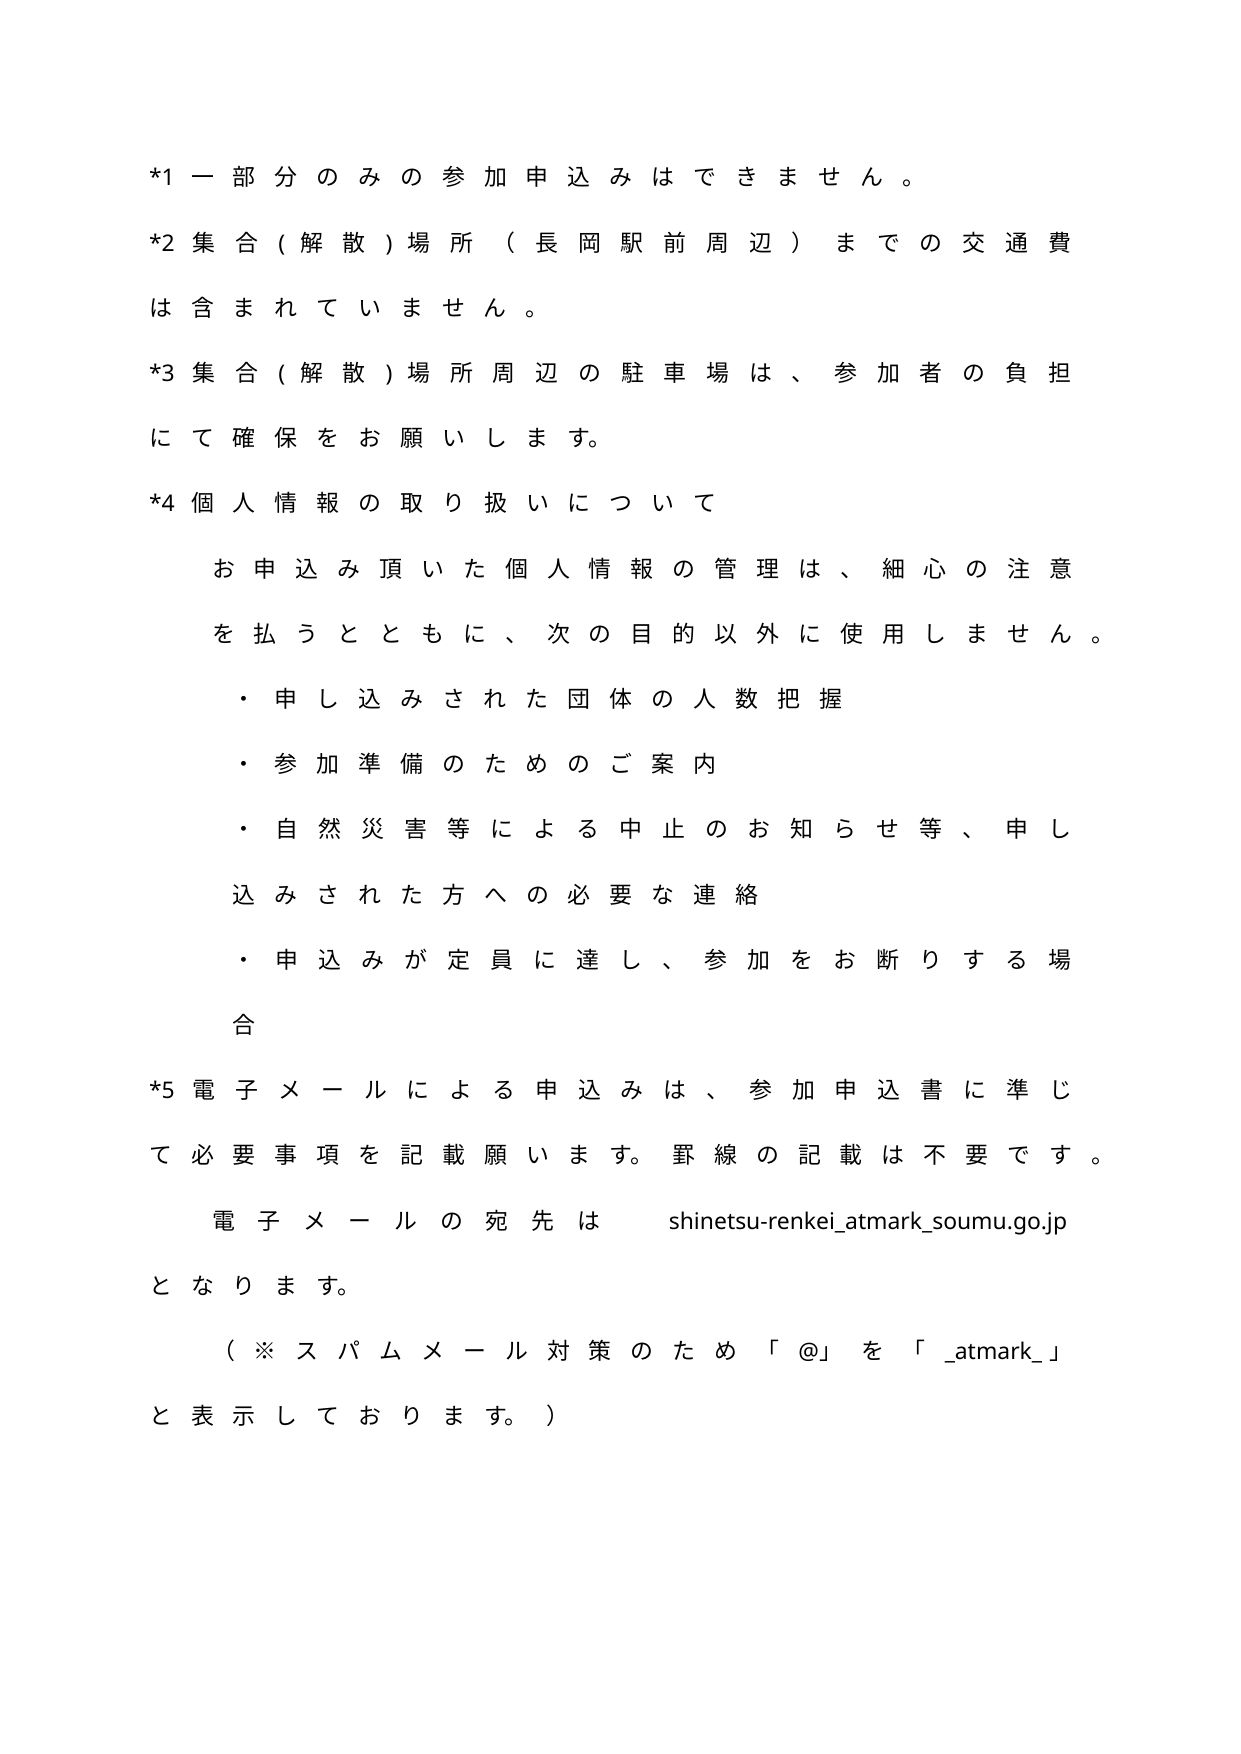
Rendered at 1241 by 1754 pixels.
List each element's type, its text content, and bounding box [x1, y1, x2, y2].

text ・自然災害等による中止のお知らせ等、申し込みされた方への必要な連絡 [213, 795, 1091, 926]
text 電子メールの宛先は shinetsu-renkei_atmark_soumu.go.jp となります。 [149, 1187, 1091, 1317]
text *1 一部分のみの参加申込みはできません。 [149, 143, 1091, 208]
text *3 集合(解散)場所周辺の駐車場は、参加者の負担にて確保をお願いします。 [149, 339, 1091, 469]
text *2 集合(解散)場所（長岡駅前周辺）までの交通費は含まれていません。 [149, 208, 1091, 339]
text ・参加準備のためのご案内 [213, 730, 1091, 795]
text ・申し込みされた団体の人数把握 [213, 665, 1091, 730]
text *5 電子メールによる申込みは、参加申込書に準じて必要事項を記載願います。罫線の記載は不要です。 [149, 1056, 1091, 1187]
text ・申込みが定員に達し、参加をお断りする場合 [213, 926, 1091, 1056]
text （※スパムメール対策のため「@」を「_atmark_」と表示しております。） [149, 1317, 1091, 1447]
text お申込み頂いた個人情報の管理は、細心の注意を払うとともに、次の目的以外に使用しません。 [191, 534, 1091, 665]
text *4 個人情報の取り扱いについて [149, 469, 1091, 534]
